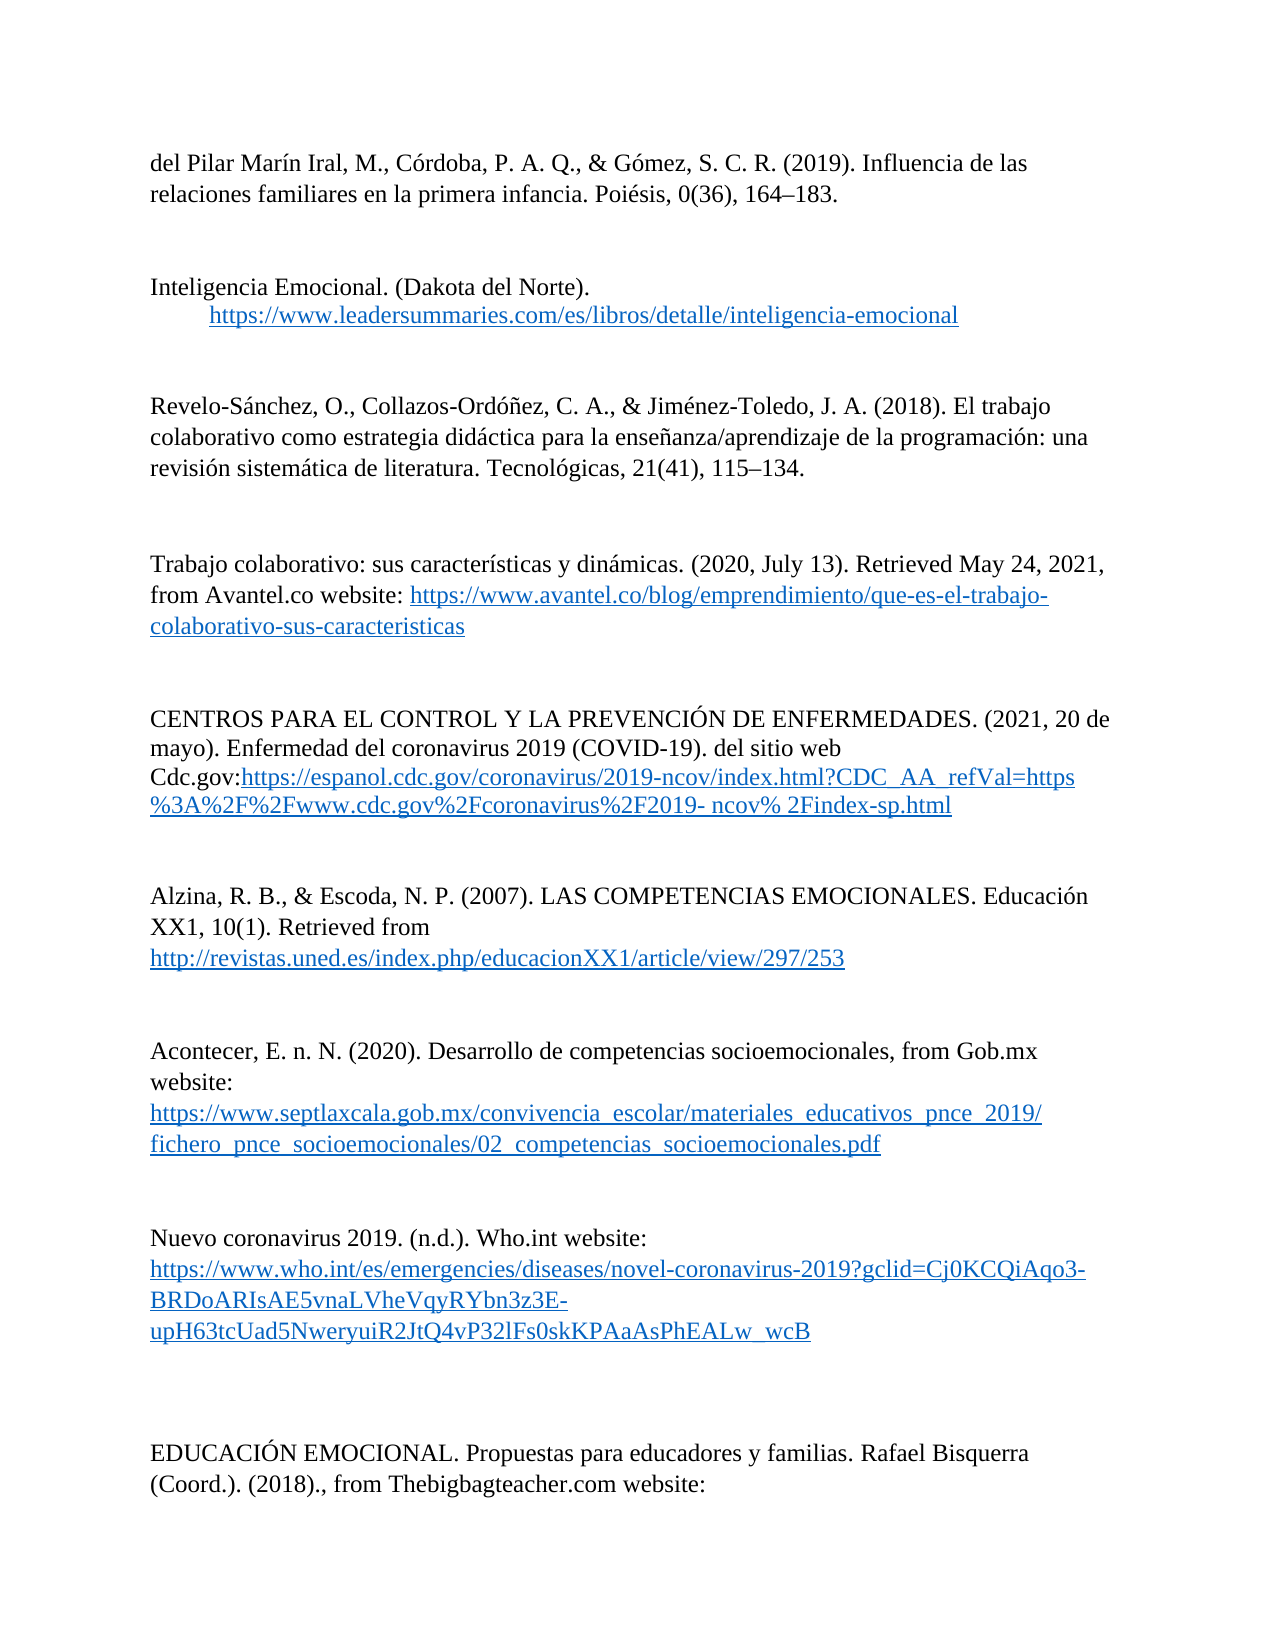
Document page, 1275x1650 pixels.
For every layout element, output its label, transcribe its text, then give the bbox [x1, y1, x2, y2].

text Alzina, R. B., & Escoda, N. P. (2007). LAS COMPETENCIAS EMOCIONALES. Educación XX1, 10(1). Retrieved from http://revistas.uned.es/index.php/educacionXX1/article/view/297/253 [150, 881, 1125, 972]
text CENTROS PARA EL CONTROL Y LA PREVENCIÓN DE ENFERMEDADES. (2021, 20 de mayo). Enfermedad del coronavirus 2019 (COVID-19). del sitio web Cdc.gov:https://espanol.cdc.gov/coronavirus/2019-ncov/index.html?CDC_AA_refVal=https%3A%2F%2Fwww.cdc.gov%2Fcoronavirus%2F2019- ncov% 2Findex-sp.html [150, 704, 1125, 819]
text Revelo-Sánchez, O., Collazos-Ordóñez, C. A., & Jiménez-Toledo, J. A. (2018). El trabajo colaborativo como estrategia didáctica para la enseñanza/aprendizaje de la programación: una revisión sistemática de literatura. Tecnológicas, 21(41), 115–134. [150, 391, 1125, 482]
text Trabajo colaborativo: sus características y dinámicas. (2020, July 13). Retrieved May 24, 2021, from Avantel.co website: https://www.avantel.co/blog/emprendimiento/que-es-el-trabajo-colaborativo-sus-caracteristicas [150, 549, 1125, 640]
text Inteligencia Emocional. (Dakota del Norte). https://www.leadersummaries.com/es/libros/detalle/inteligencia-emocional [150, 272, 1125, 329]
text Nuevo coronavirus 2019. (n.d.). Who.int website: https://www.who.int/es/emergencies/diseases/novel-coronavirus-2019?gclid=Cj0KCQiAqo3-BRDoARIsAE5vnaLVheVqyRYbn3z3E-upH63tcUad5NweryuiR2JtQ4vP32lFs0skKPAaAsPhEALw_wcB [150, 1223, 1125, 1344]
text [150, 1438, 1125, 1497]
text Acontecer, E. n. N. (2020). Desarrollo de competencias socioemocionales, from Gob.mx website: https://www.septlaxcala.gob.mx/convivencia_escolar/materiales_educativos_pnce_2019/fichero_pnce_socioemocionales/02_competencias_socioemocionales.pdf [150, 1036, 1125, 1158]
text del Pilar Marín Iral, M., Córdoba, P. A. Q., & Gómez, S. C. R. (2019). Influencia de las relaciones familiares en la primera infancia. Poiésis, 0(36), 164–183. [150, 148, 1125, 207]
